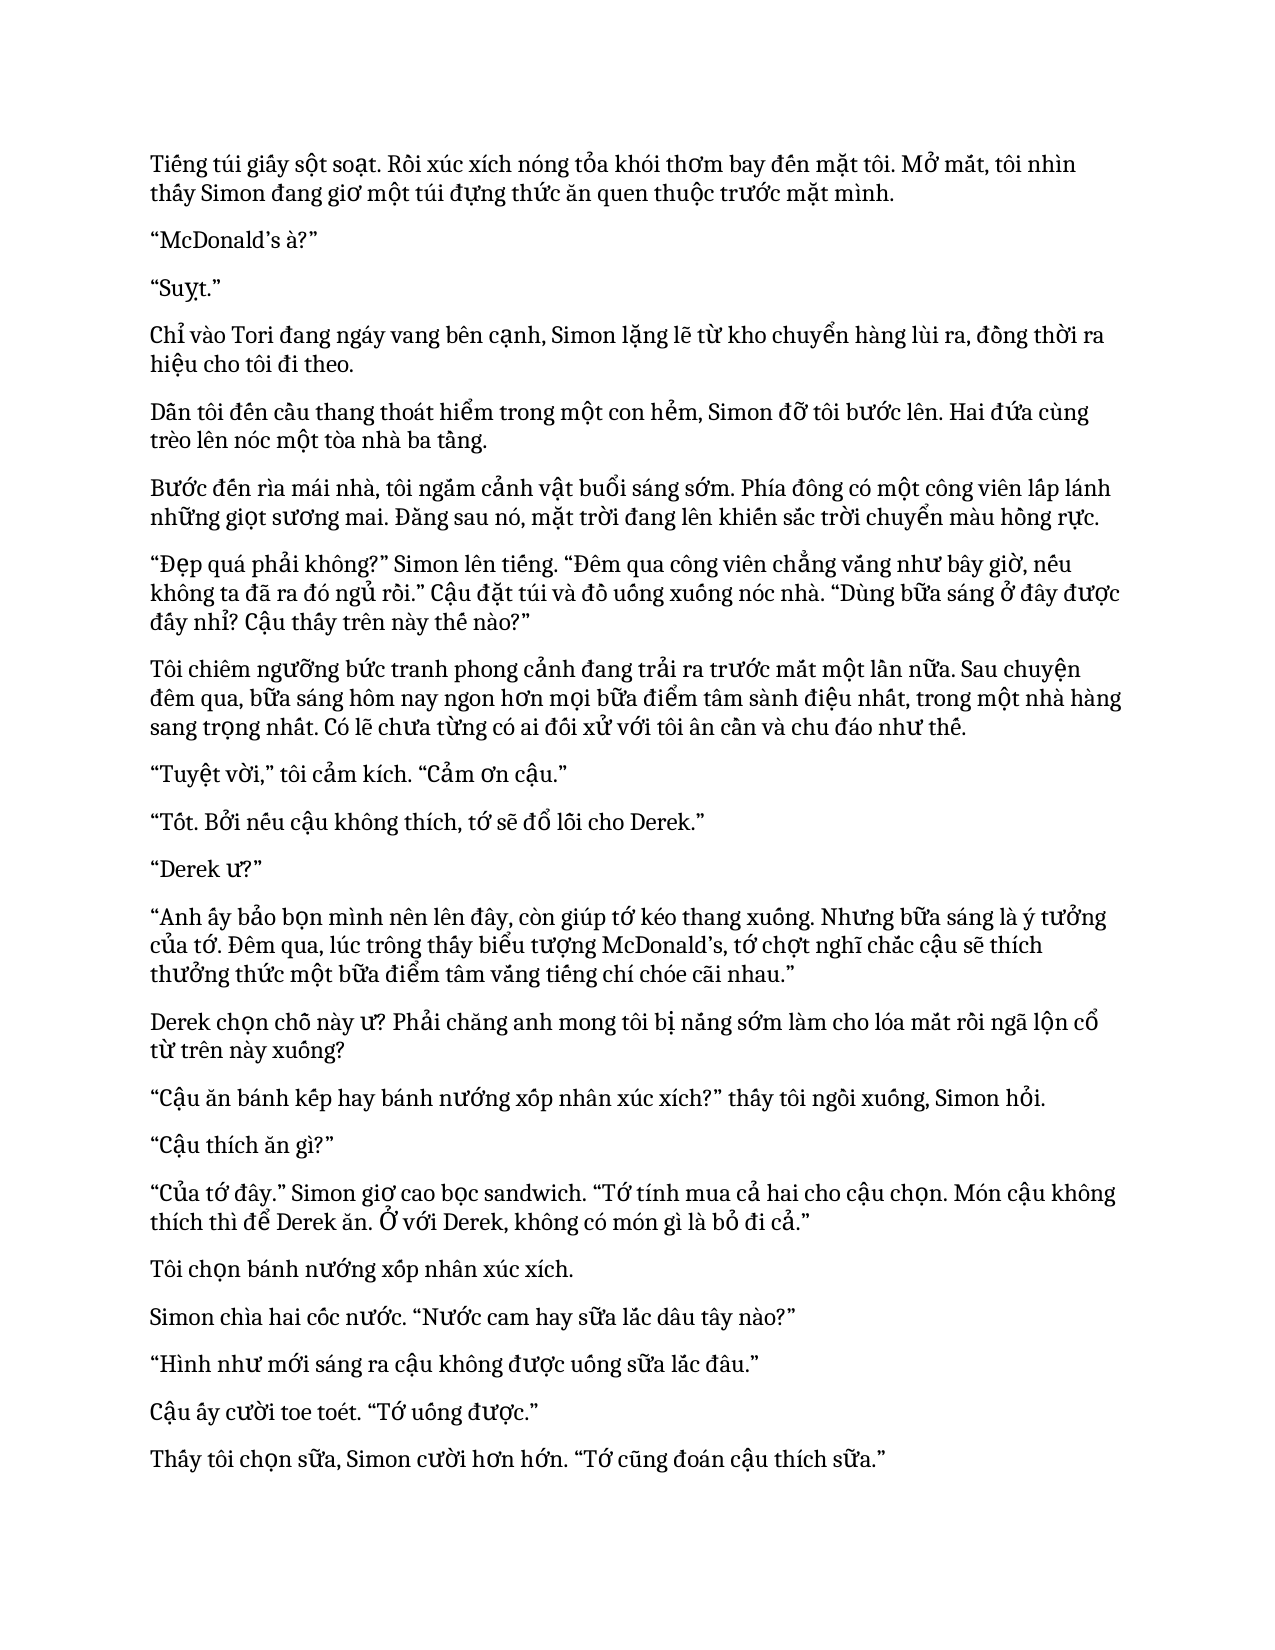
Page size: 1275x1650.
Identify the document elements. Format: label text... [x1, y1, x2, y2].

text Thấy tôi chọn sữa, Simon cười hơn hớn. “Tớ cũng đoán cậu thích sữa.” [150, 1445, 1125, 1474]
text “Tốt. Bởi nếu cậu không thích, tớ sẽ đổ lỗi cho Derek.” [150, 807, 1125, 836]
text Simon chìa hai cốc nước. “Nước cam hay sữa lắc dâu tây nào?” [150, 1302, 1125, 1331]
text Tôi chọn bánh nướng xốp nhân xúc xích. [150, 1255, 1125, 1284]
text “Đẹp quá phải không?” Simon lên tiếng. “Đêm qua công viên chẳng vắng như bây giờ, nếu không ta đã ra đó ngủ rồi.” Cậu đặt túi và đồ uống xuống nóc nhà. “Dùng bữa sáng ở đây được đấy nhỉ? Cậu thấy trên này thế nào?” [150, 550, 1125, 636]
text “Derek ư?” [150, 855, 1125, 884]
text “Tuyệt vời,” tôi cảm kích. “Cảm ơn cậu.” [150, 760, 1125, 789]
text Cậu ấy cười toe toét. “Tớ uống được.” [150, 1397, 1125, 1426]
text Tiếng túi giấy sột soạt. Rồi xúc xích nóng tỏa khói thơm bay đến mặt tôi. Mở mắt, tôi nhìn thấy Simon đang giơ một túi đựng thức ăn quen thuộc trước mặt mình. [150, 150, 1125, 207]
text Bước đến rìa mái nhà, tôi ngắm cảnh vật buổi sáng sớm. Phía đông có một công viên lấp lánh những giọt sương mai. Đằng sau nó, mặt trời đang lên khiến sắc trời chuyển màu hồng rực. [150, 474, 1125, 531]
text “Của tớ đây.” Simon giơ cao bọc sandwich. “Tớ tính mua cả hai cho cậu chọn. Món cậu không thích thì để Derek ăn. Ở với Derek, không có món gì là bỏ đi cả.” [150, 1179, 1125, 1236]
text “Hình như mới sáng ra cậu không được uống sữa lắc đâu.” [150, 1350, 1125, 1379]
text “Cậu thích ăn gì?” [150, 1131, 1125, 1160]
text Chỉ vào Tori đang ngáy vang bên cạnh, Simon lặng lẽ từ kho chuyển hàng lùi ra, đồng thời ra hiệu cho tôi đi theo. [150, 321, 1125, 379]
text Tôi chiêm ngưỡng bức tranh phong cảnh đang trải ra trước mắt một lần nữa. Sau chuyện đêm qua, bữa sáng hôm nay ngon hơn mọi bữa điểm tâm sành điệu nhất, trong một nhà hàng sang trọng nhất. Có lẽ chưa từng có ai đối xử với tôi ân cần và chu đáo như thế. [150, 655, 1125, 741]
text “Suỵt.” [150, 274, 1125, 302]
text Derek chọn chỗ này ư? Phải chăng anh mong tôi bị nắng sớm làm cho lóa mắt rồi ngã lộn cổ từ trên này xuống? [150, 1007, 1125, 1065]
text Dẫn tôi đến cầu thang thoát hiểm trong một con hẻm, Simon đỡ tôi bước lên. Hai đứa cùng trèo lên nóc một tòa nhà ba tầng. [150, 397, 1125, 455]
text “Cậu ăn bánh kếp hay bánh nướng xốp nhân xúc xích?” thấy tôi ngồi xuống, Simon hỏi. [150, 1084, 1125, 1112]
text “Anh ấy bảo bọn mình nên lên đây, còn giúp tớ kéo thang xuống. Nhưng bữa sáng là ý tưởng của tớ. Đêm qua, lúc trông thấy biểu tượng McDonald’s, tớ chợt nghĩ chắc cậu sẽ thích thưởng thức một bữa điểm tâm vắng tiếng chí chóe cãi nhau.” [150, 902, 1125, 989]
text “McDonald’s à?” [150, 226, 1125, 255]
